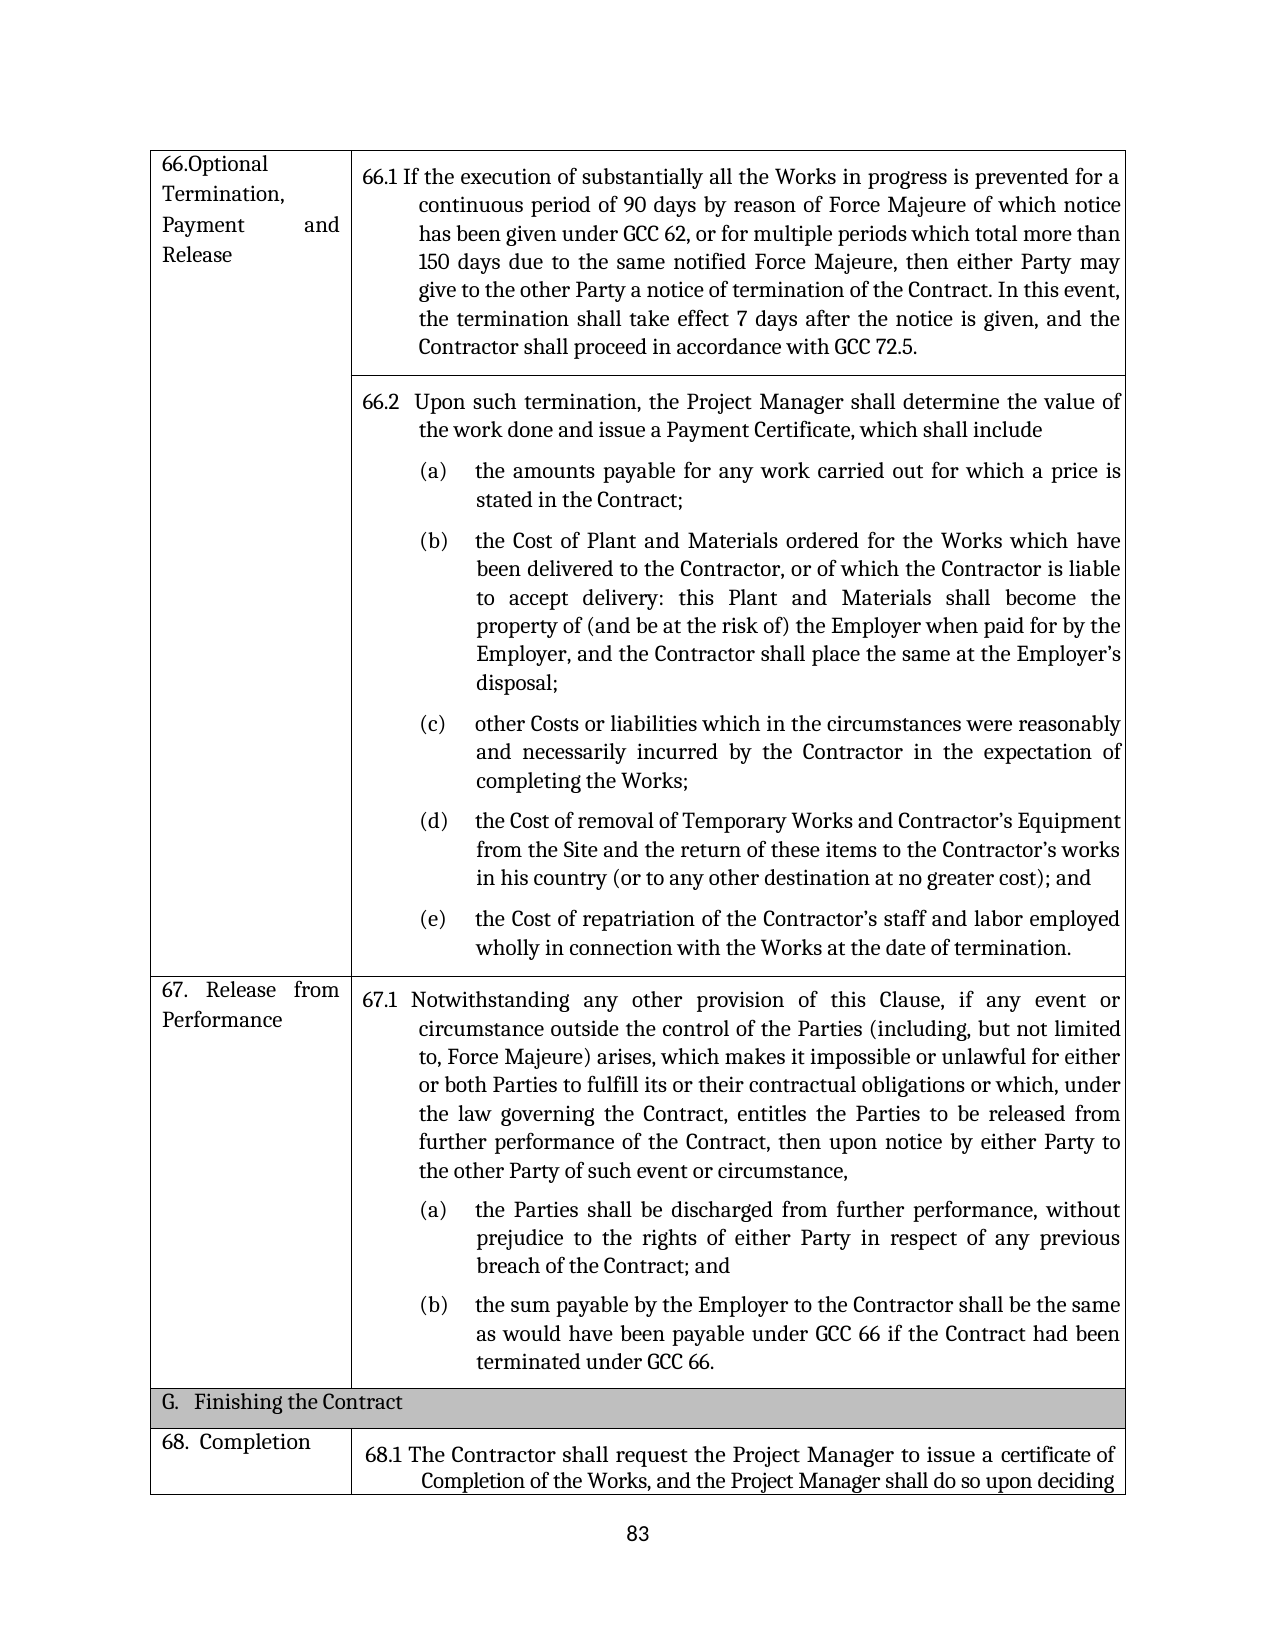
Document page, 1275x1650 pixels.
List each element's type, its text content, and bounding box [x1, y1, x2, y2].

table_cell 68. Completion [151, 1429, 351, 1494]
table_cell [352, 1429, 1125, 1494]
table_cell 67. Release from Performance [151, 977, 351, 1388]
table_cell 66.1 If the execution of substantially all the Works in progress is prevented for a continuous period of 90 days by reason of Force Majeure of which notice has been given under GCC 62, or for multiple periods which total more than 150 days due to the same notified Force Majeure, then either Party may give to the other Party a notice of termination of the Contract. In this event, the termination shall take effect 7 days after the notice is given, and the Contractor shall proceed in accordance with GCC 72.5. [352, 151, 1125, 375]
table_cell 66.Optional Termination, Payment and Release [151, 151, 351, 976]
table_cell 67.1 Notwithstanding any other provision of this Clause, if any event or circumstance outside the control of the Parties (including, but not limited to, Force Majeure) arises, which makes it impossible or unlawful for either or both Parties to fulfill its or their contractual obligations or which, under the law governing the Contract, entitles the Parties to be released from further performance of the Contract, then upon notice by either Party to the other Party of such event or circumstance, (a) the Parties shall be discharged from further performance, without prejudice to the rights of either Party in respect of any previous breach of the Contract; and (b) the sum payable by the Employer to the Contractor shall be the same as would have been payable under GCC 66 if the Contract had been terminated under GCC 66. [352, 977, 1125, 1388]
table_cell 66.2 Upon such termination, the Project Manager shall determine the value of the work done and issue a Payment Certificate, which shall include (a) the amounts payable for any work carried out for which a price is stated in the Contract; (b) the Cost of Plant and Materials ordered for the Works which have been delivered to the Contractor, or of which the Contractor is liable to accept delivery: this Plant and Materials shall become the property of (and be at the risk of) the Employer when paid for by the Employer, and the Contractor shall place the same at the Employer’s disposal; (c) other Costs or liabilities which in the circumstances were reasonably and necessarily incurred by the Contractor in the expectation of completing the Works; (d) the Cost of removal of Temporary Works and Contractor’s Equipment from the Site and the return of these items to the Contractor’s works in his country (or to any other destination at no greater cost); and (e) the Cost of repatriation of the Contractor’s staff and labor employed wholly in connection with the Works at the date of termination. [352, 376, 1125, 976]
table_cell G. Finishing the Contract [151, 1389, 1125, 1428]
